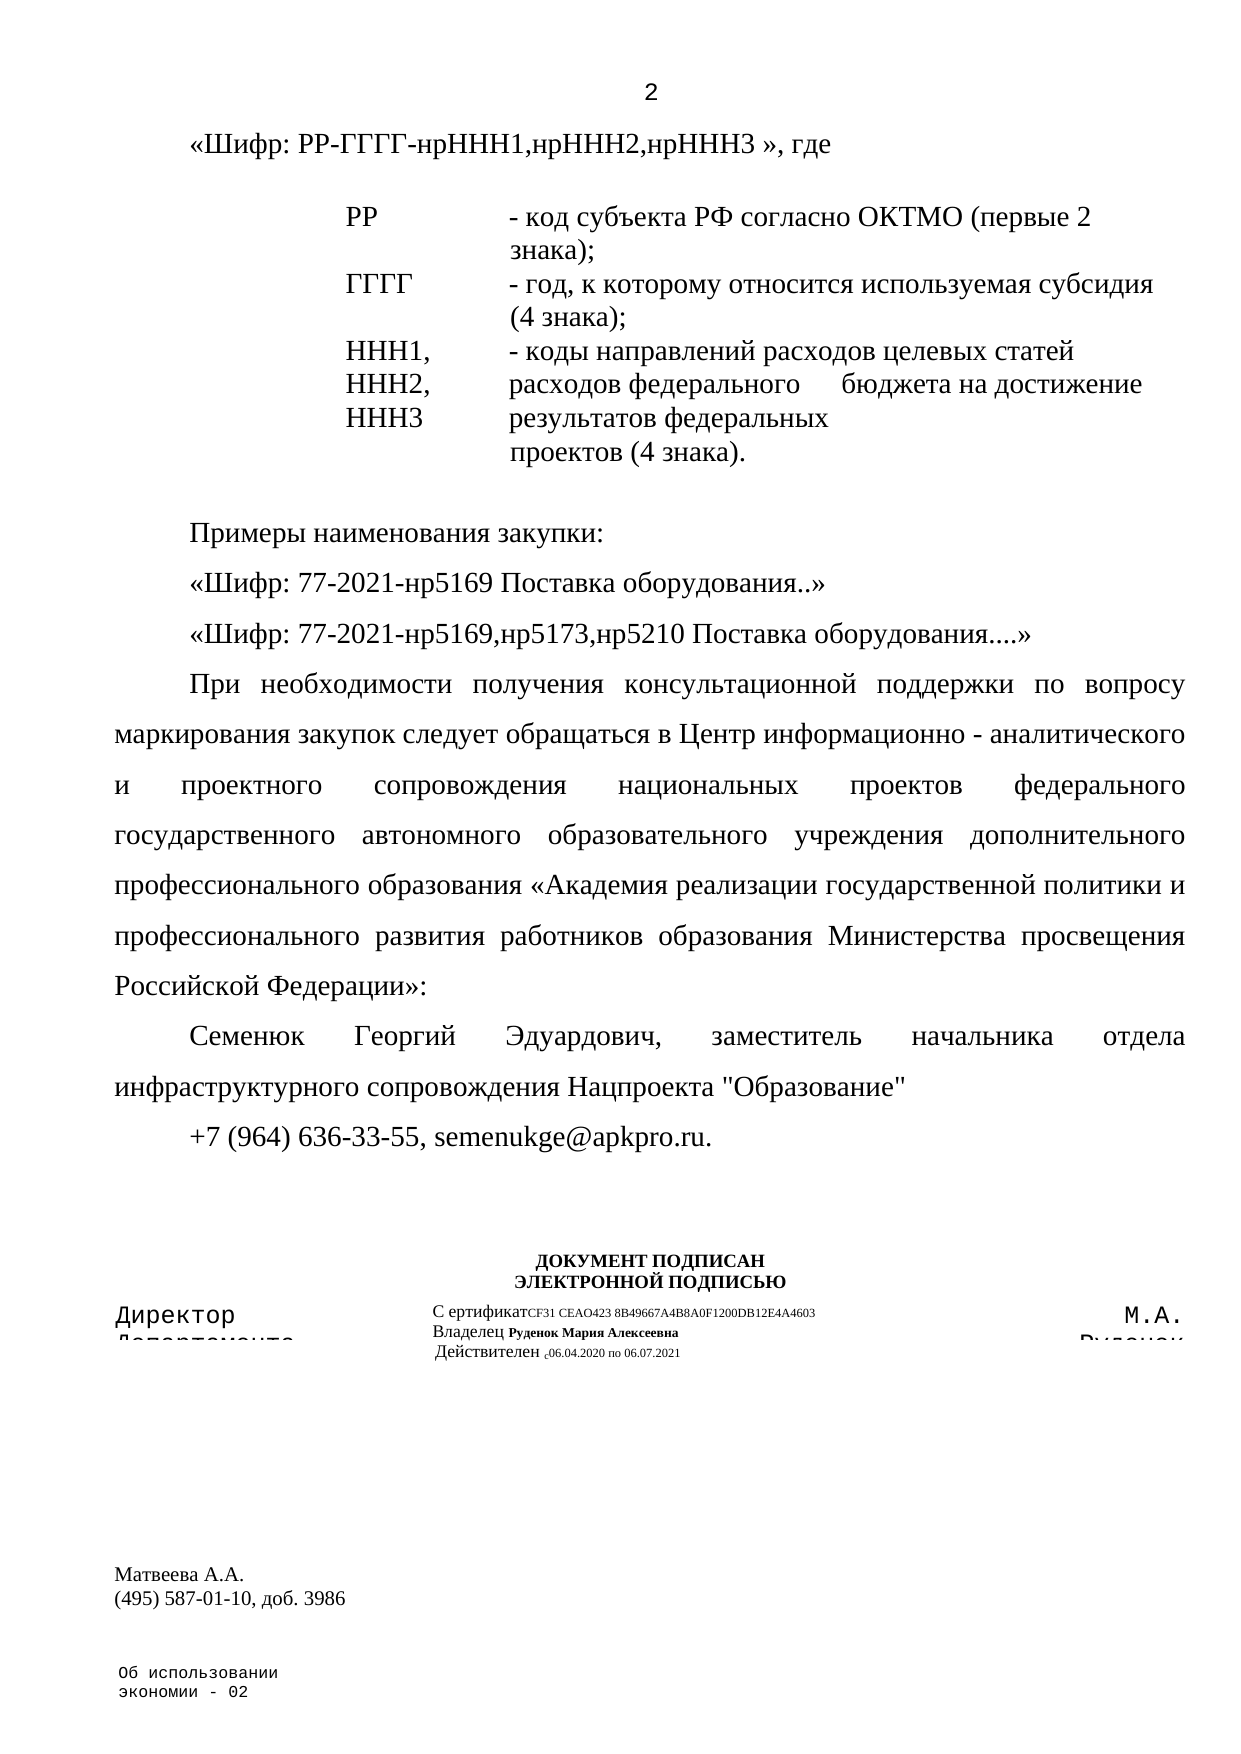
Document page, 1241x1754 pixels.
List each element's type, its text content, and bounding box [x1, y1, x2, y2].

text знака); [510, 232, 1186, 266]
text ГГГГ - год, к которому относится используемая субсидия [345, 266, 1186, 299]
text ННН2, расходов федерального бюджета на достижение [345, 367, 1186, 400]
text (495) 587-01-10, доб. 3986 [114, 1586, 1186, 1610]
text ДОКУМЕНТ ПОДПИСАН ЭЛЕКТРОННОЙ ПОДПИСЬЮ [114, 1251, 1186, 1292]
text Примеры наименования закупки: [114, 515, 1186, 549]
text ННН3 результатов федеральных [345, 400, 1186, 434]
text +7 (964) 636-33-55, semenukge@apkpro.ru. [114, 1119, 1186, 1152]
text РР - код субъекта РФ согласно ОКТМО (первые 2 [345, 199, 1186, 232]
text «Шифр: 77-2021-нр5169,нр5173,нр5210 Поставка оборудования....» [114, 616, 1186, 649]
text (4 знака); [510, 299, 1186, 333]
text проектов (4 знака). [510, 434, 1186, 467]
text ННН1, - коды направлений расходов целевых статей [345, 333, 1186, 367]
text Семенюк Георгий Эдуардович, заместитель начальника отдела инфраструктурного сопровождения Нацпроекта "Образование" [114, 1018, 1186, 1102]
text «Шифр: РР-ГГГГ-нрННН1,нрННН2,нрННН3 », где [114, 126, 1186, 159]
text «Шифр: 77-2021-нр5169 Поставка оборудования..» [114, 566, 1186, 599]
text С ертификатCF31 СЕАО423 8В49667А4В8A0F1200DB12Е4А4603 [114, 1301, 1186, 1321]
text Матвеева А.А. [114, 1562, 1186, 1586]
text При необходимости получения консультационной поддержки по вопросу маркирования закупок следует обращаться в Центр информационно - аналитического и проектного сопровождения национальных проектов федерального государственного автономного образовательного учреждения дополнительного профессионального образования «Академия реализации государственной политики и профессионального развития работников образования Министерства просвещения Российской Федерации»: [114, 666, 1186, 1002]
text Владелец Руденок Мария Алексеевна [114, 1321, 1186, 1341]
text Действителен с06.04.2020 по 06.07.2021 [435, 1341, 1186, 1362]
